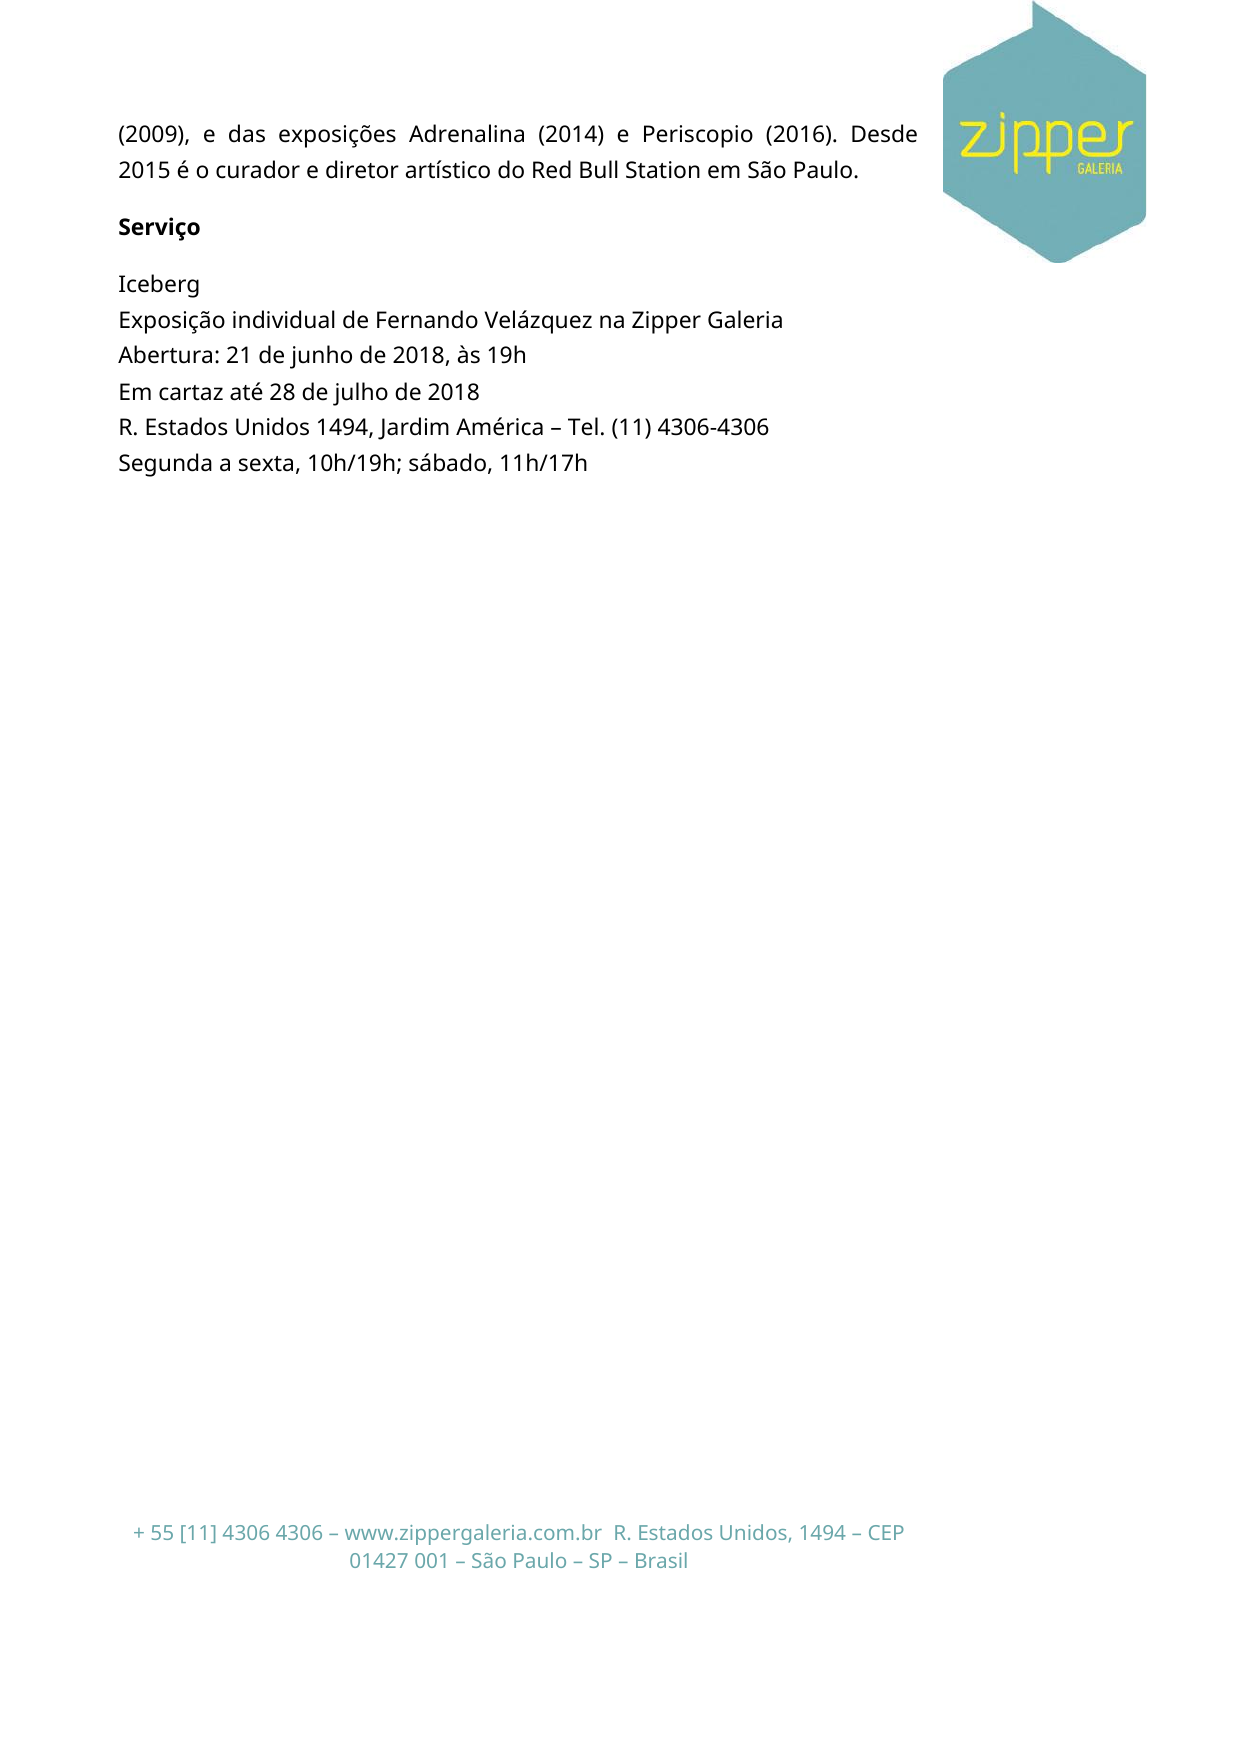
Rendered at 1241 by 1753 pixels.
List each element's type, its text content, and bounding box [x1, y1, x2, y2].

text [118, 118, 919, 185]
picture [943, 0, 1147, 263]
text Iceberg Exposição individual de Fernando Velázquez na Zipper Galeria Abertura: 21 de junho de 2018, às 19h Em cartaz até 28 de julho de 2018 R. Estados Unidos 1494, Jardim América – Tel. (11) 4306-4306 Segunda a sexta, 10h/19h; sábado, 11h/17h [118, 268, 919, 478]
text Serviço [118, 211, 919, 242]
